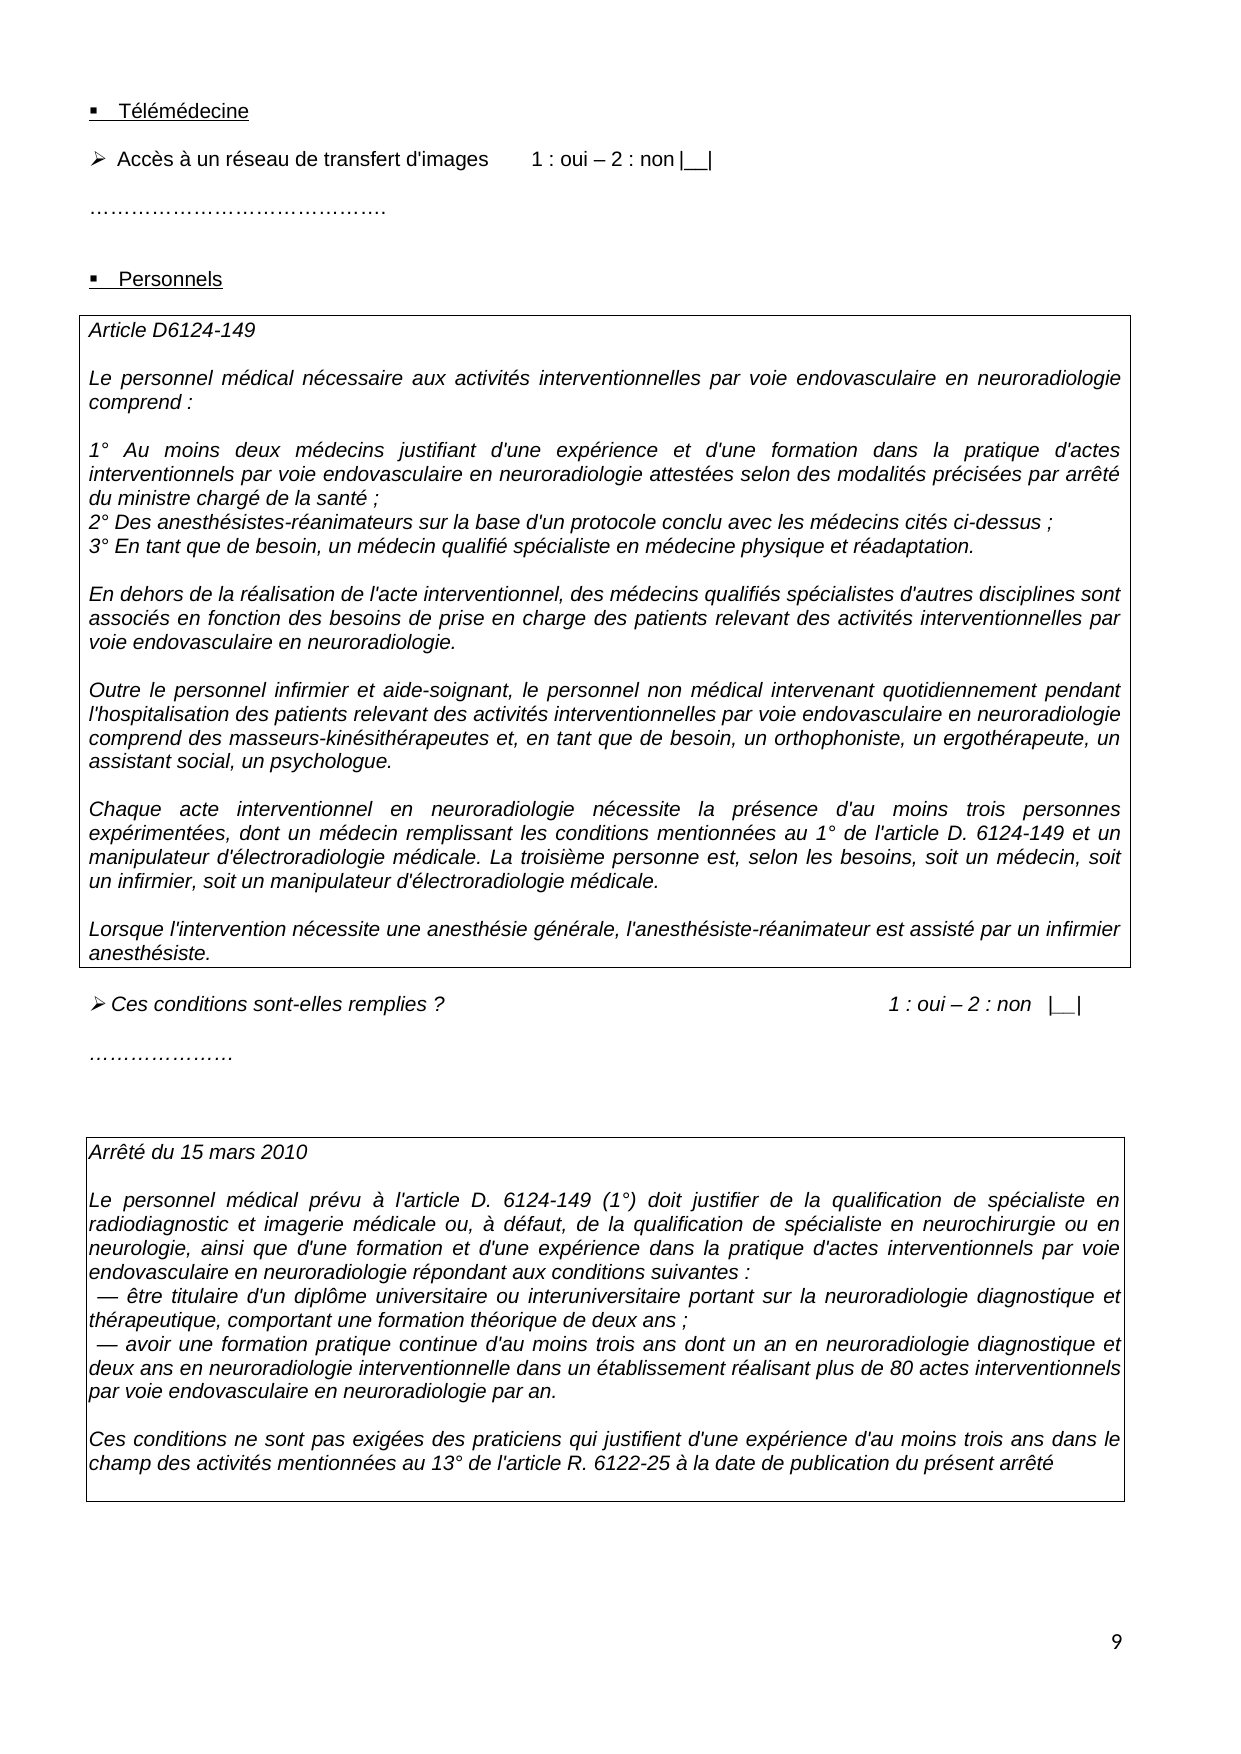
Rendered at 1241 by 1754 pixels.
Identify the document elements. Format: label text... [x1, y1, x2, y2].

text Ces conditions ne sont pas exigées des praticiens qui justifient d'une expérience d'au moins trois ans dans le champ des activités mentionnées au 13° de l'article R. 6122-25 à la date de publication du présent arrêté [89, 1427, 1122, 1475]
text 3° En tant que de besoin, un médecin qualifié spécialiste en médecine physique et réadaptation. [89, 534, 1122, 558]
text 1° Au moins deux médecins justifiant d'une expérience et d'une formation dans la pratique d'actes interventionnels par voie endovasculaire en neuroradiologie attestées selon des modalités précisées par arrêté du ministre chargé de la santé ; [89, 438, 1122, 510]
text Lorsque l'intervention nécessite une anesthésie générale, l'anesthésiste-réanimateur est assisté par un infirmier anesthésiste. [80, 914, 1130, 967]
text Le personnel médical nécessaire aux activités interventionnelles par voie endovasculaire en neuroradiologie comprend : [89, 366, 1122, 414]
text En dehors de la réalisation de l'acte interventionnel, des médecins qualifiés spécialistes d'autres disciplines sont associés en fonction des besoins de prise en charge des patients relevant des activités interventionnelles par voie endovasculaire en neuroradiologie. [89, 582, 1122, 653]
text ― être titulaire d'un diplôme universitaire ou interuniversitaire portant sur la neuroradiologie diagnostique et thérapeutique, comportant une formation théorique de deux ans ; [89, 1283, 1122, 1331]
text Le personnel médical prévu à l'article D. 6124-149 (1°) doit justifier de la qualification de spécialiste en radiodiagnostic et imagerie médicale ou, à défaut, de la qualification de spécialiste en neurochirurgie ou en neurologie, ainsi que d'une formation et d'une expérience dans la pratique d'actes interventionnels par voie endovasculaire en neuroradiologie répondant aux conditions suivantes : [89, 1188, 1122, 1283]
text Accès à un réseau de transfert d'images 1 : oui – 2 : non |__| [89, 147, 1122, 171]
text Télémédecine [89, 99, 1122, 123]
text Chaque acte interventionnel en neuroradiologie nécessite la présence d'au moins trois personnes expérimentées, dont un médecin remplissant les conditions mentionnées au 1° de l'article D. 6124-149 et un manipulateur d'électroradiologie médicale. La troisième personne est, selon les besoins, soit un médecin, soit un infirmier, soit un manipulateur d'électroradiologie médicale. [89, 797, 1122, 893]
text Ces conditions sont-elles remplies ? 1 : oui – 2 : non |__| [89, 992, 1122, 1016]
text Arrêté du 15 mars 2010 [87, 1138, 1124, 1164]
text 2° Des anesthésistes-réanimateurs sur la base d'un protocole conclu avec les médecins cités ci-dessus ; [89, 510, 1122, 534]
text ……………………………………. [89, 195, 1122, 219]
text ………………… [89, 1040, 1122, 1064]
text Article D6124-149 [80, 316, 1130, 342]
text Personnels [89, 267, 1122, 291]
text ― avoir une formation pratique continue d'au moins trois ans dont un an en neuroradiologie diagnostique et deux ans en neuroradiologie interventionnelle dans un établissement réalisant plus de 80 actes interventionnels par voie endovasculaire en neuroradiologie par an. [89, 1331, 1122, 1403]
text Outre le personnel infirmier et aide-soignant, le personnel non médical intervenant quotidiennement pendant l'hospitalisation des patients relevant des activités interventionnelles par voie endovasculaire en neuroradiologie comprend des masseurs-kinésithérapeutes et, en tant que de besoin, un orthophoniste, un ergothérapeute, un assistant social, un psychologue. [89, 677, 1122, 773]
